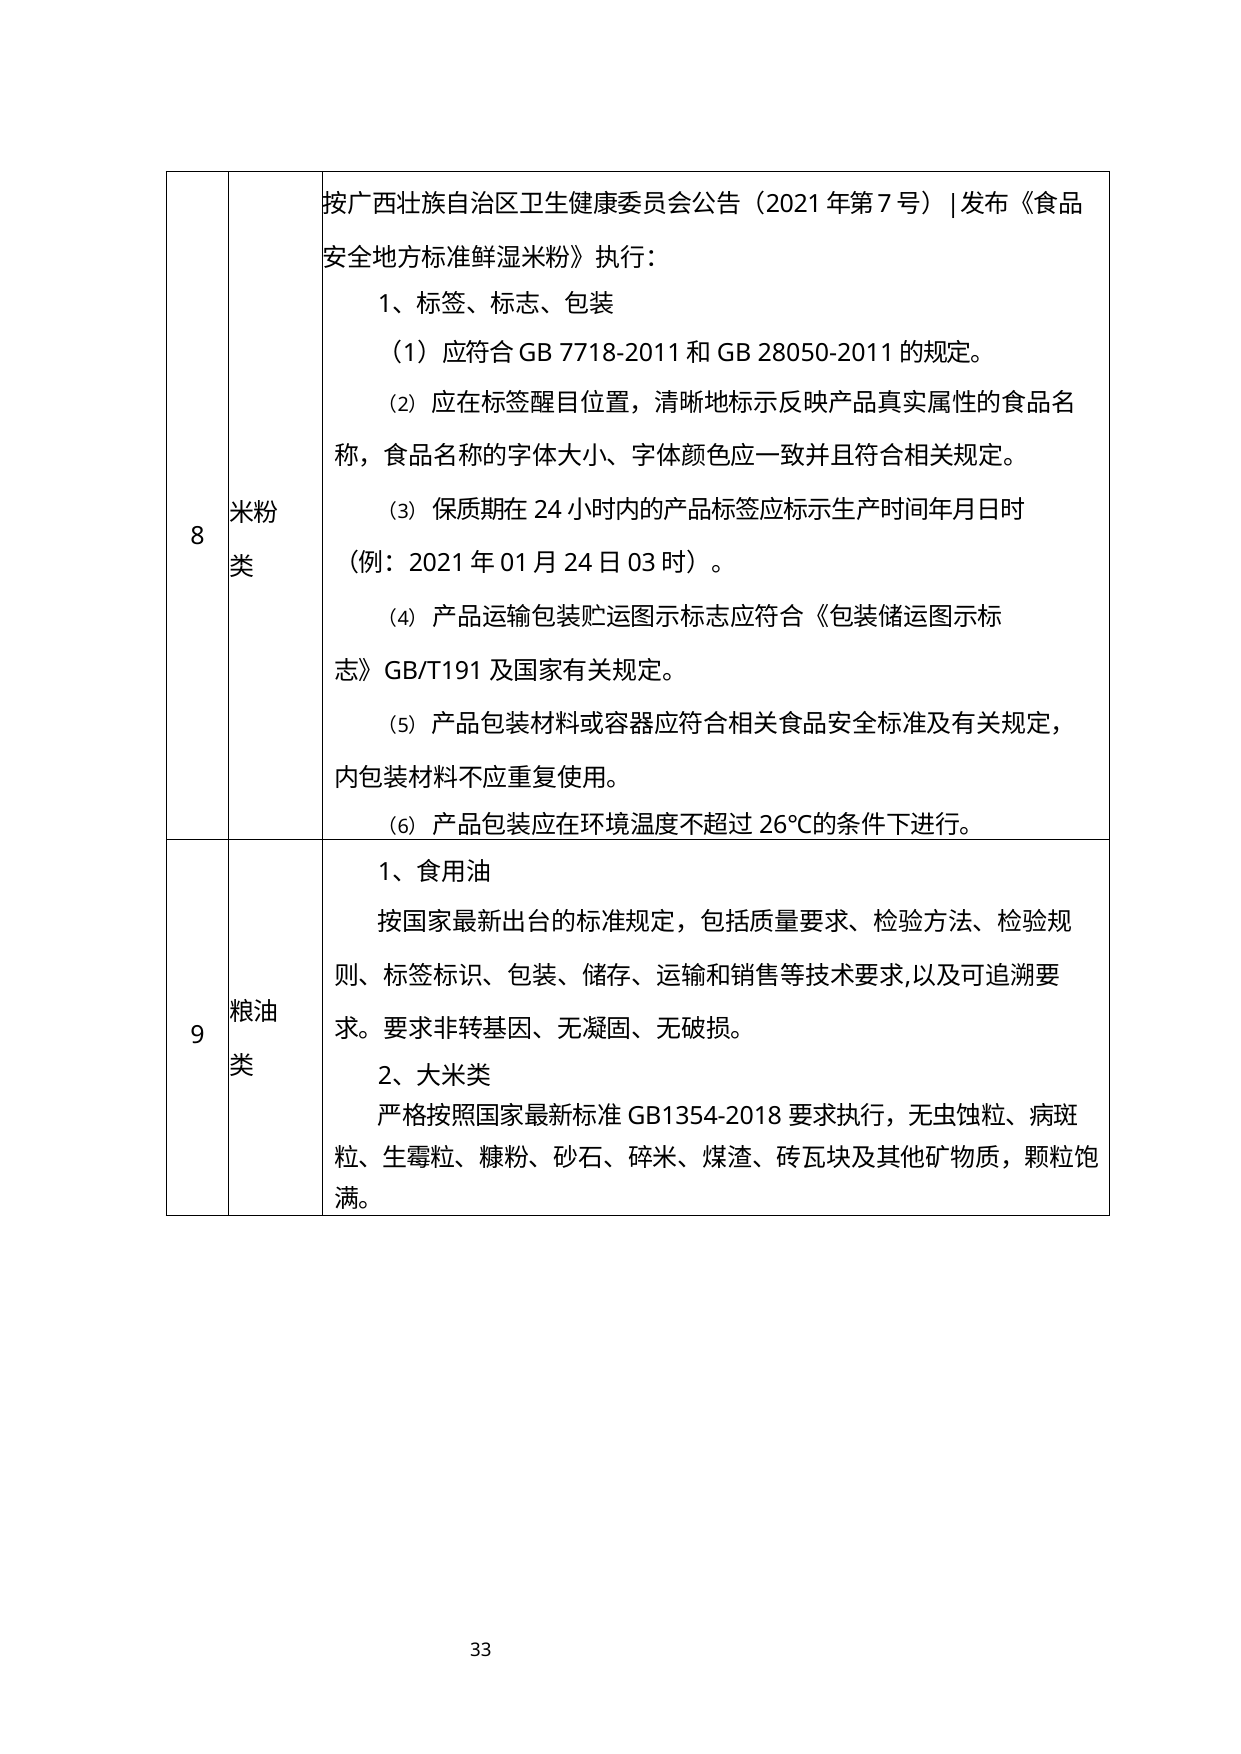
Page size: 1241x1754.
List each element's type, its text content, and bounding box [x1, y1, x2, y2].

table_cell 9 [167, 840, 228, 1215]
table_cell 1、食用油 按国家最新出台的标准规定，包括质量要求、检验方法、检验规则、标签标识、包装、储存、运输和销售等技术要求,以及可追溯要求。要求非转基因、无凝固、无破损。 2、大米类 严格按照国家最新标准 GB1354-2018 要求执行，无虫蚀粒、病斑粒、生霉粒、糠粉、砂石、碎米、煤渣、砖瓦块及其他矿物质，颗粒饱满。 [323, 840, 1109, 1215]
table_cell 粮油类 [229, 840, 322, 1215]
table_header 8 [167, 172, 228, 839]
table_header 米粉类 [229, 172, 322, 839]
table_header 按广西壮族自治区卫生健康委员会公告（2021年第 7号）|发布《食品安全地方标准鲜湿米粉》执行： 1、标签、标志、包装 （1）应符合 GB 7718-2011和GB 28050-2011的规定。 应在标签醒目位置，清晰地标示反映产品真实属性的食品名称，食品名称的字体大小、字体颜色应一致并且符合相关规定。 保质期在24小时内的产品标签应标示生产时间年月日时（例：2021年01月24日03时）。 产品运输包装贮运图示标志应符合《包装储运图示标志》GB/T191 及国家有关规定。 产品包装材料或容器应符合相关食品安全标准及有关规定，内包装材料不应重复使用。 产品包装应在环境温度不超过 26℃的条件下进行。 [323, 172, 1109, 839]
